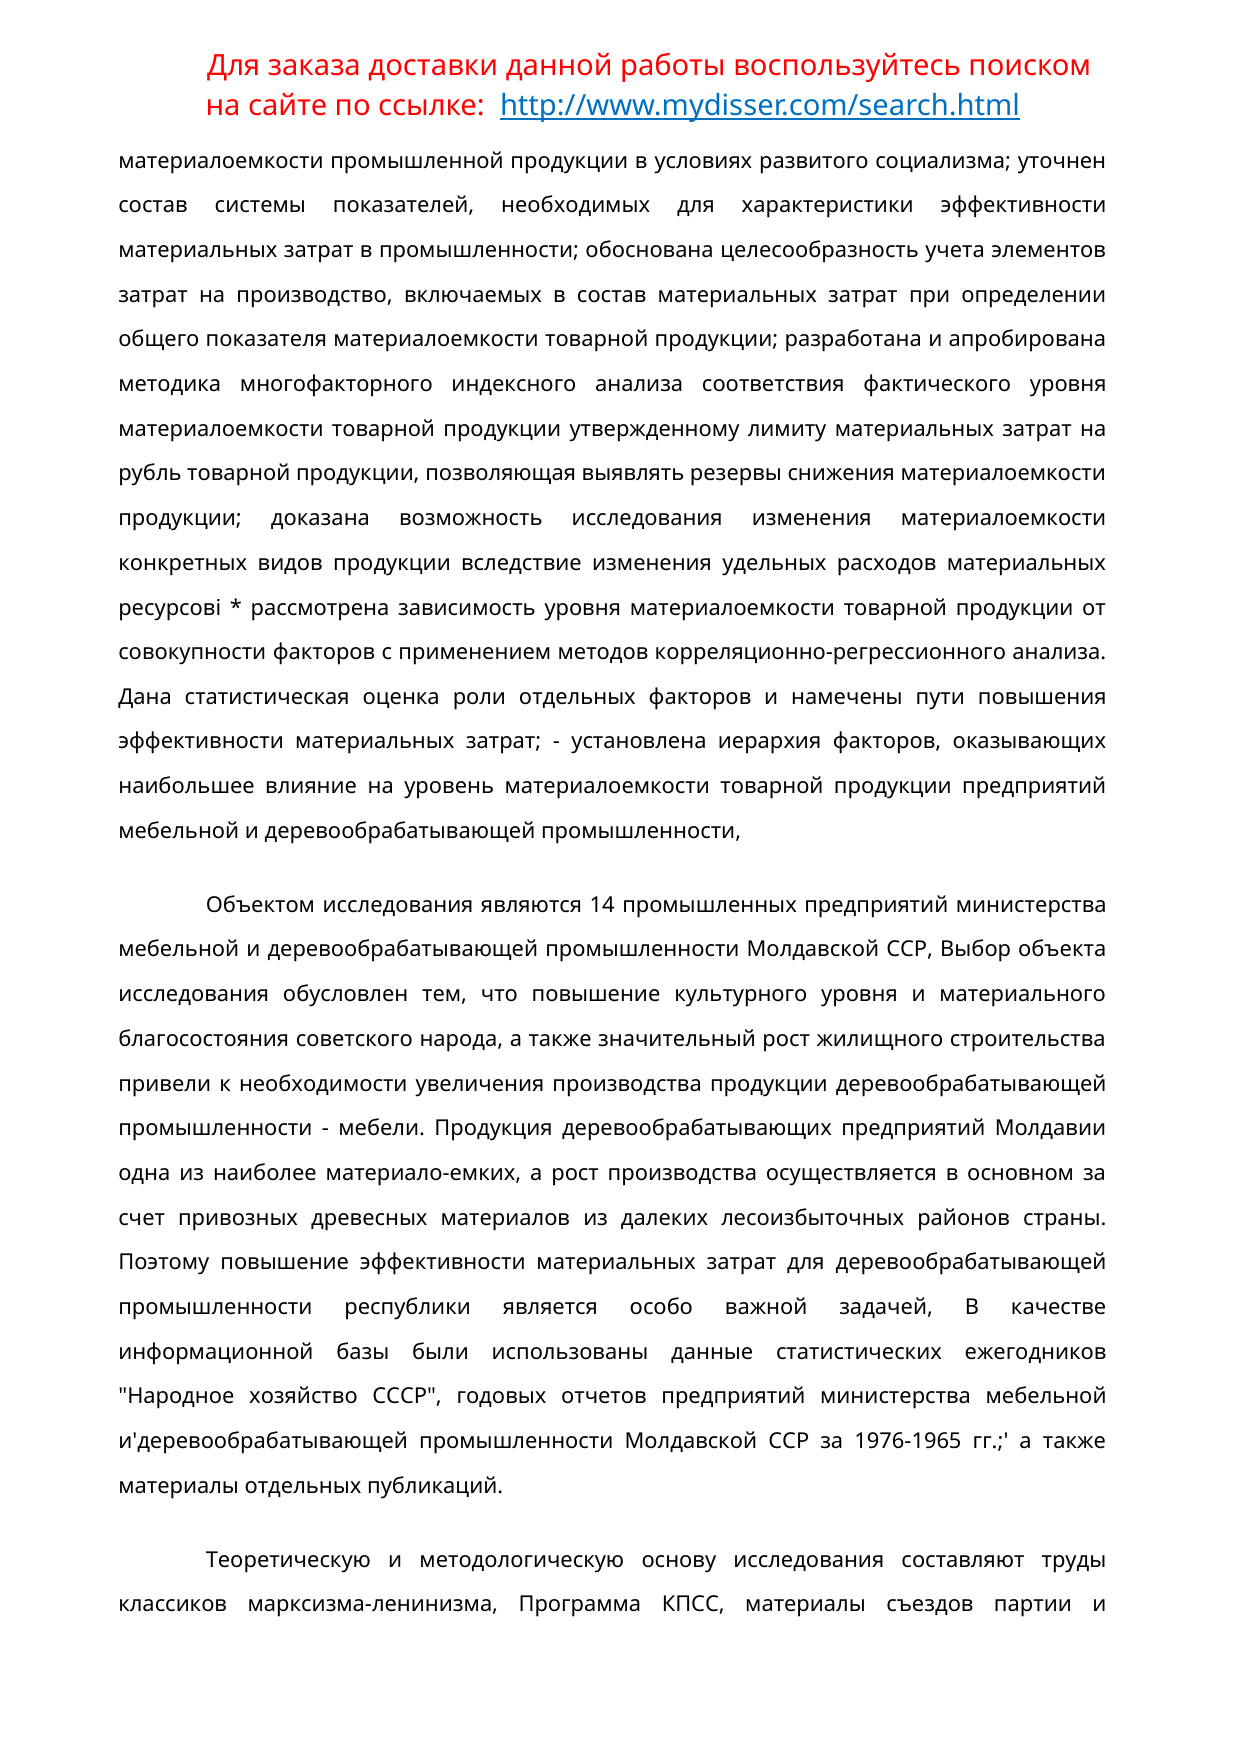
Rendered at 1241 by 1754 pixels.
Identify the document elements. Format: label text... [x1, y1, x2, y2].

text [118, 1543, 1107, 1618]
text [118, 144, 1107, 845]
text Объектом исследования являются 14 промышленных предприятий министерства мебельной и деревообрабатывающей промышленности Молдавской ССР, Выбор объекта исследования обусловлен тем, что повышение культурного уровня и материального благосостояния советского народа, а также значительный рост жилищного строительства привели к необходимости увеличения производства продукции деревообрабатывающей промышленности - мебели. Продукция деревообрабатывающих предприятий Молдавии одна из наиболее материало-емких, а рост производства осуществляется в основном за счет привозных древесных материалов из далеких лесоизбыточных районов страны. Поэтому повышение эффективности материальных затрат для деревообрабатывающей промышленности республики является особо важной задачей, В качестве информационной базы были использованы данные статистических ежегодников "Народное хозяйство СССР", годовых отчетов предприятий министерства мебельной и'деревообрабатывающей промышленности Молдавской ССР за 1976-1965 гг.;' а также материалы отдельных публикаций. [118, 889, 1107, 1499]
